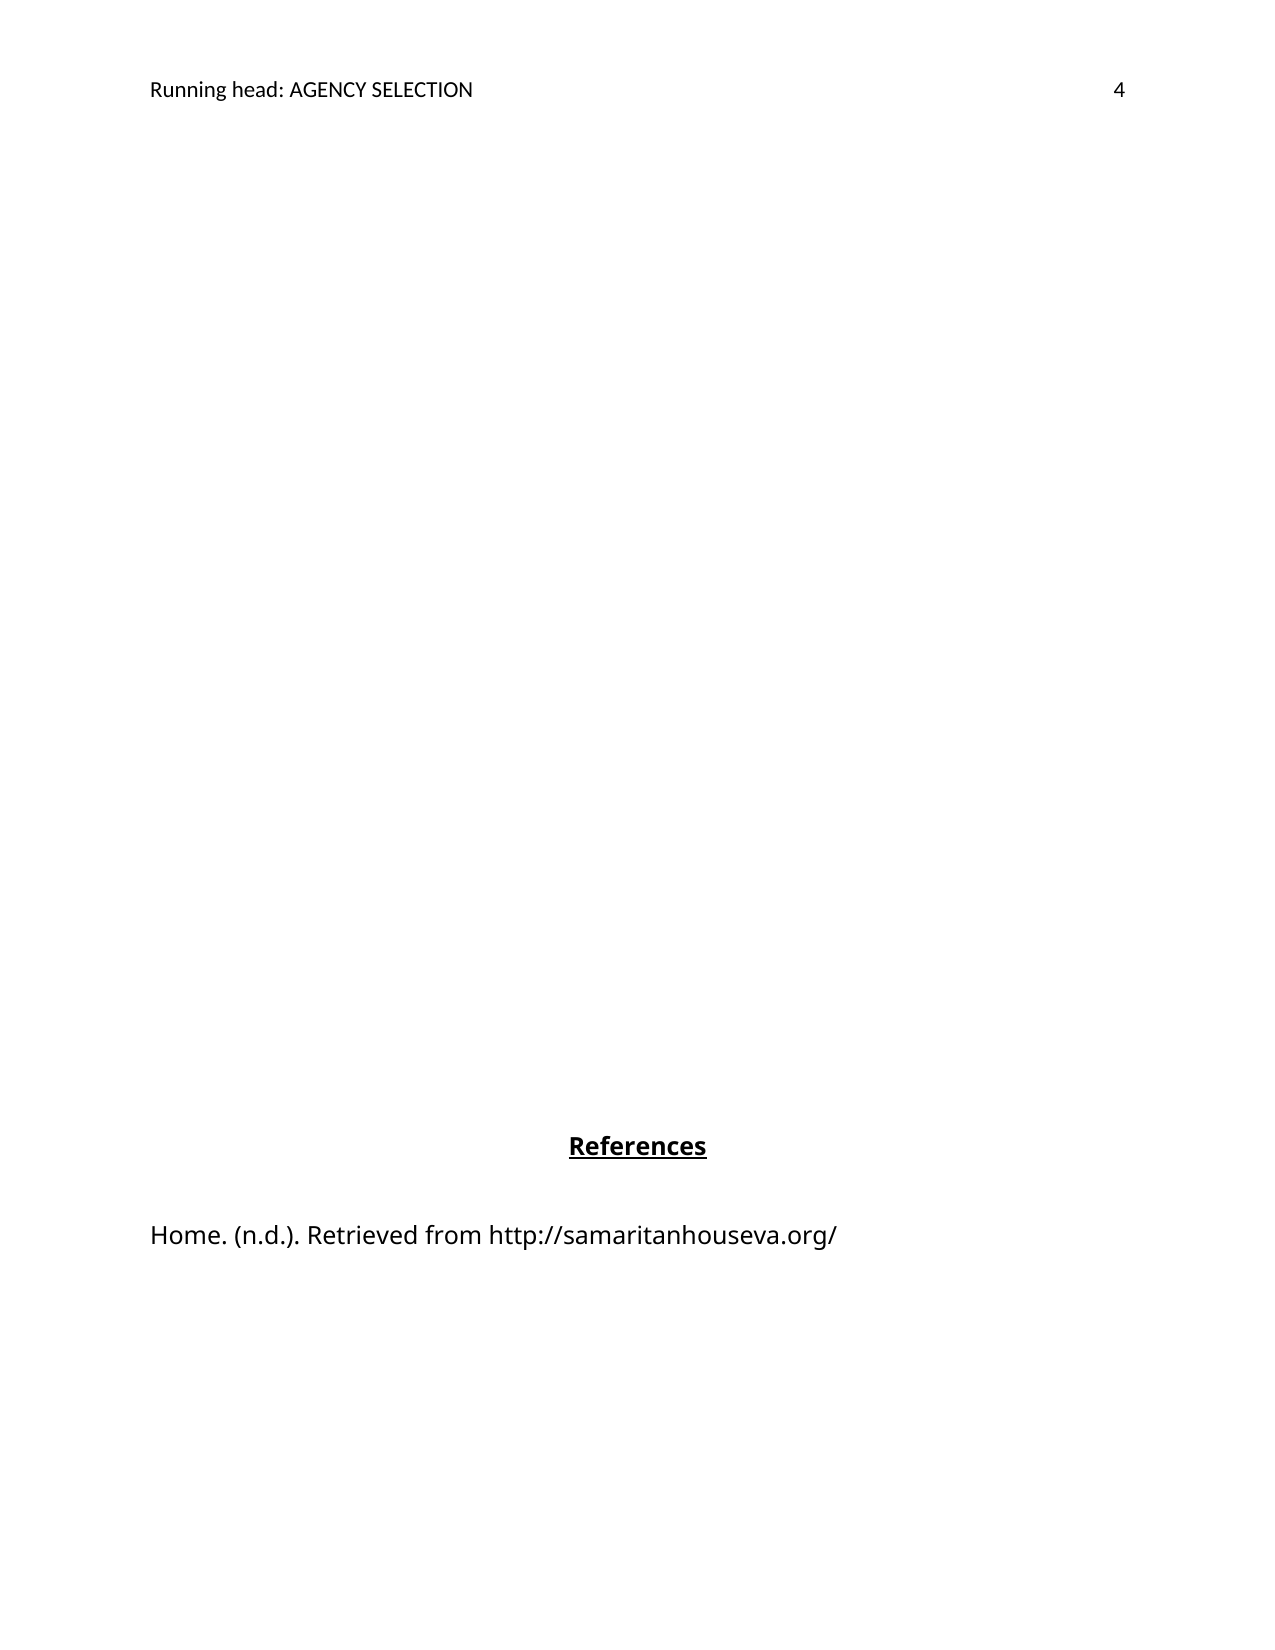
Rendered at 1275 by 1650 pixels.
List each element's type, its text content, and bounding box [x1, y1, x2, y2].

text Home. (n.d.). Retrieved from http://samaritanhouseva.org/ [150, 1217, 1125, 1252]
text References [150, 1128, 1125, 1163]
